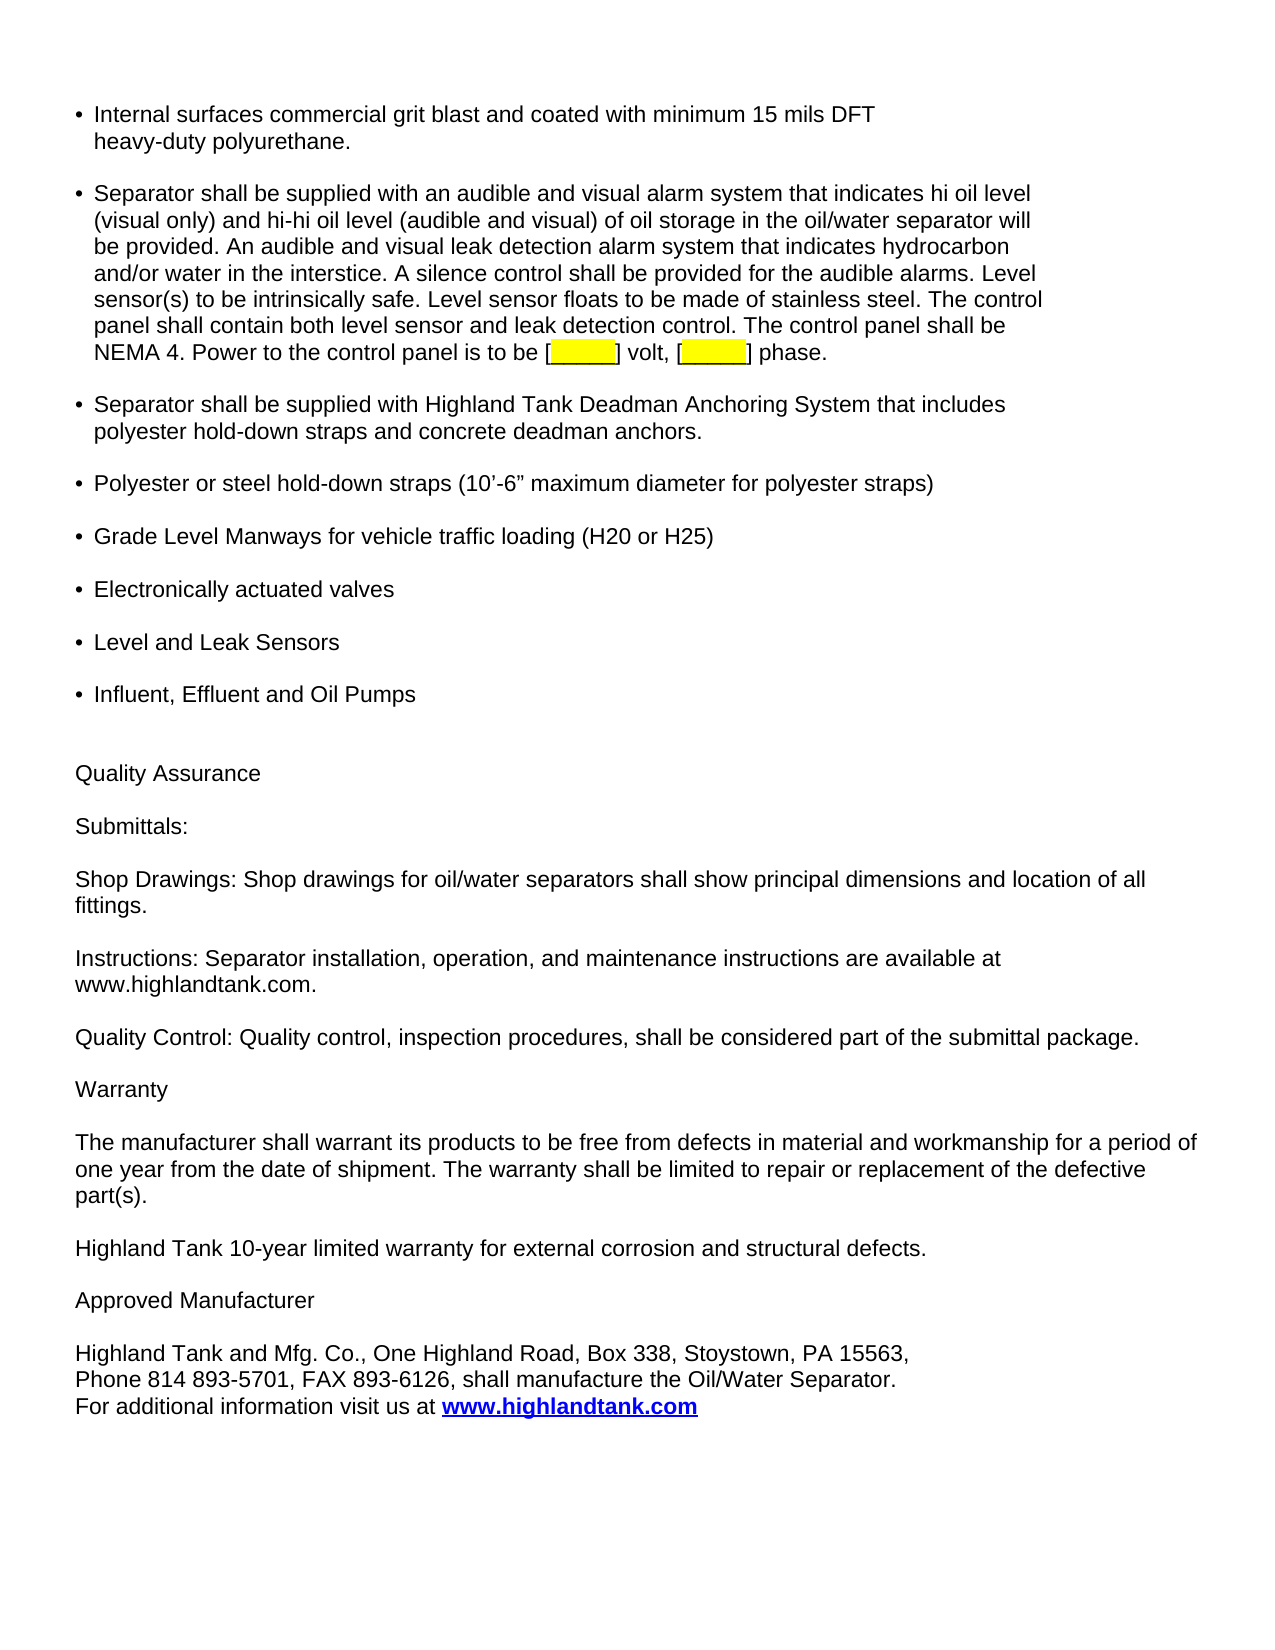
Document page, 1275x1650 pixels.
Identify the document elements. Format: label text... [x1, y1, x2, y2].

text For additional information visit us at www.highlandtank.com [75, 1393, 1200, 1419]
text (visual only) and hi-hi oil level (audible and visual) of oil storage in the oil/water separator will [75, 207, 1200, 233]
text Approved Manufacturer [75, 1287, 1200, 1314]
text • Internal surfaces commercial grit blast and coated with minimum 15 mils DFT [75, 101, 1200, 128]
text Shop Drawings: Shop drawings for oil/water separators shall show principal dimensions and location of all fittings. [75, 866, 1200, 918]
text • Polyester or steel hold-down straps (10’-6” maximum diameter for polyester straps) [75, 470, 1200, 497]
text Quality Control: Quality control, inspection procedures, shall be considered part of the submittal package. [75, 1024, 1200, 1050]
text • Electronically actuated valves [75, 576, 1200, 602]
text heavy-duty polyurethane. [75, 128, 1200, 154]
text • Level and Leak Sensors [75, 628, 1200, 655]
text • Separator shall be supplied with Highland Tank Deadman Anchoring System that includes [75, 391, 1200, 418]
text • Influent, Effluent and Oil Pumps [75, 681, 1200, 707]
text The manufacturer shall warrant its products to be free from defects in material and workmanship for a period of one year from the date of shipment. The warranty shall be limited to repair or replacement of the defective part(s). [75, 1129, 1200, 1208]
text and/or water in the interstice. A silence control shall be provided for the audible alarms. Level [75, 259, 1200, 286]
text • Separator shall be supplied with an audible and visual alarm system that indicates hi oil level [75, 180, 1200, 207]
text sensor(s) to be intrinsically safe. Level sensor floats to be made of stainless steel. The control [75, 286, 1200, 312]
text NEMA 4. Power to the control panel is to be [_____] volt, [_____] phase. [75, 338, 1200, 365]
text Instructions: Separator installation, operation, and maintenance instructions are available at www.highlandtank.com. [75, 945, 1200, 997]
text Quality Assurance [75, 760, 1200, 787]
text Submittals: [75, 813, 1200, 839]
text Warranty [75, 1076, 1200, 1103]
text panel shall contain both level sensor and leak detection control. The control panel shall be [75, 312, 1200, 338]
text be provided. An audible and visual leak detection alarm system that indicates hydrocarbon [75, 233, 1200, 259]
text polyester hold-down straps and concrete deadman anchors. [75, 418, 1200, 444]
text Highland Tank 10-year limited warranty for external corrosion and structural defects. [75, 1234, 1200, 1261]
text Highland Tank and Mfg. Co., One Highland Road, Box 338, Stoystown, PA 15563, [75, 1340, 1200, 1366]
text Phone 814 893-5701, FAX 893-6126, shall manufacture the Oil/Water Separator. [75, 1366, 1200, 1393]
text • Grade Level Manways for vehicle traffic loading (H20 or H25) [75, 523, 1200, 549]
